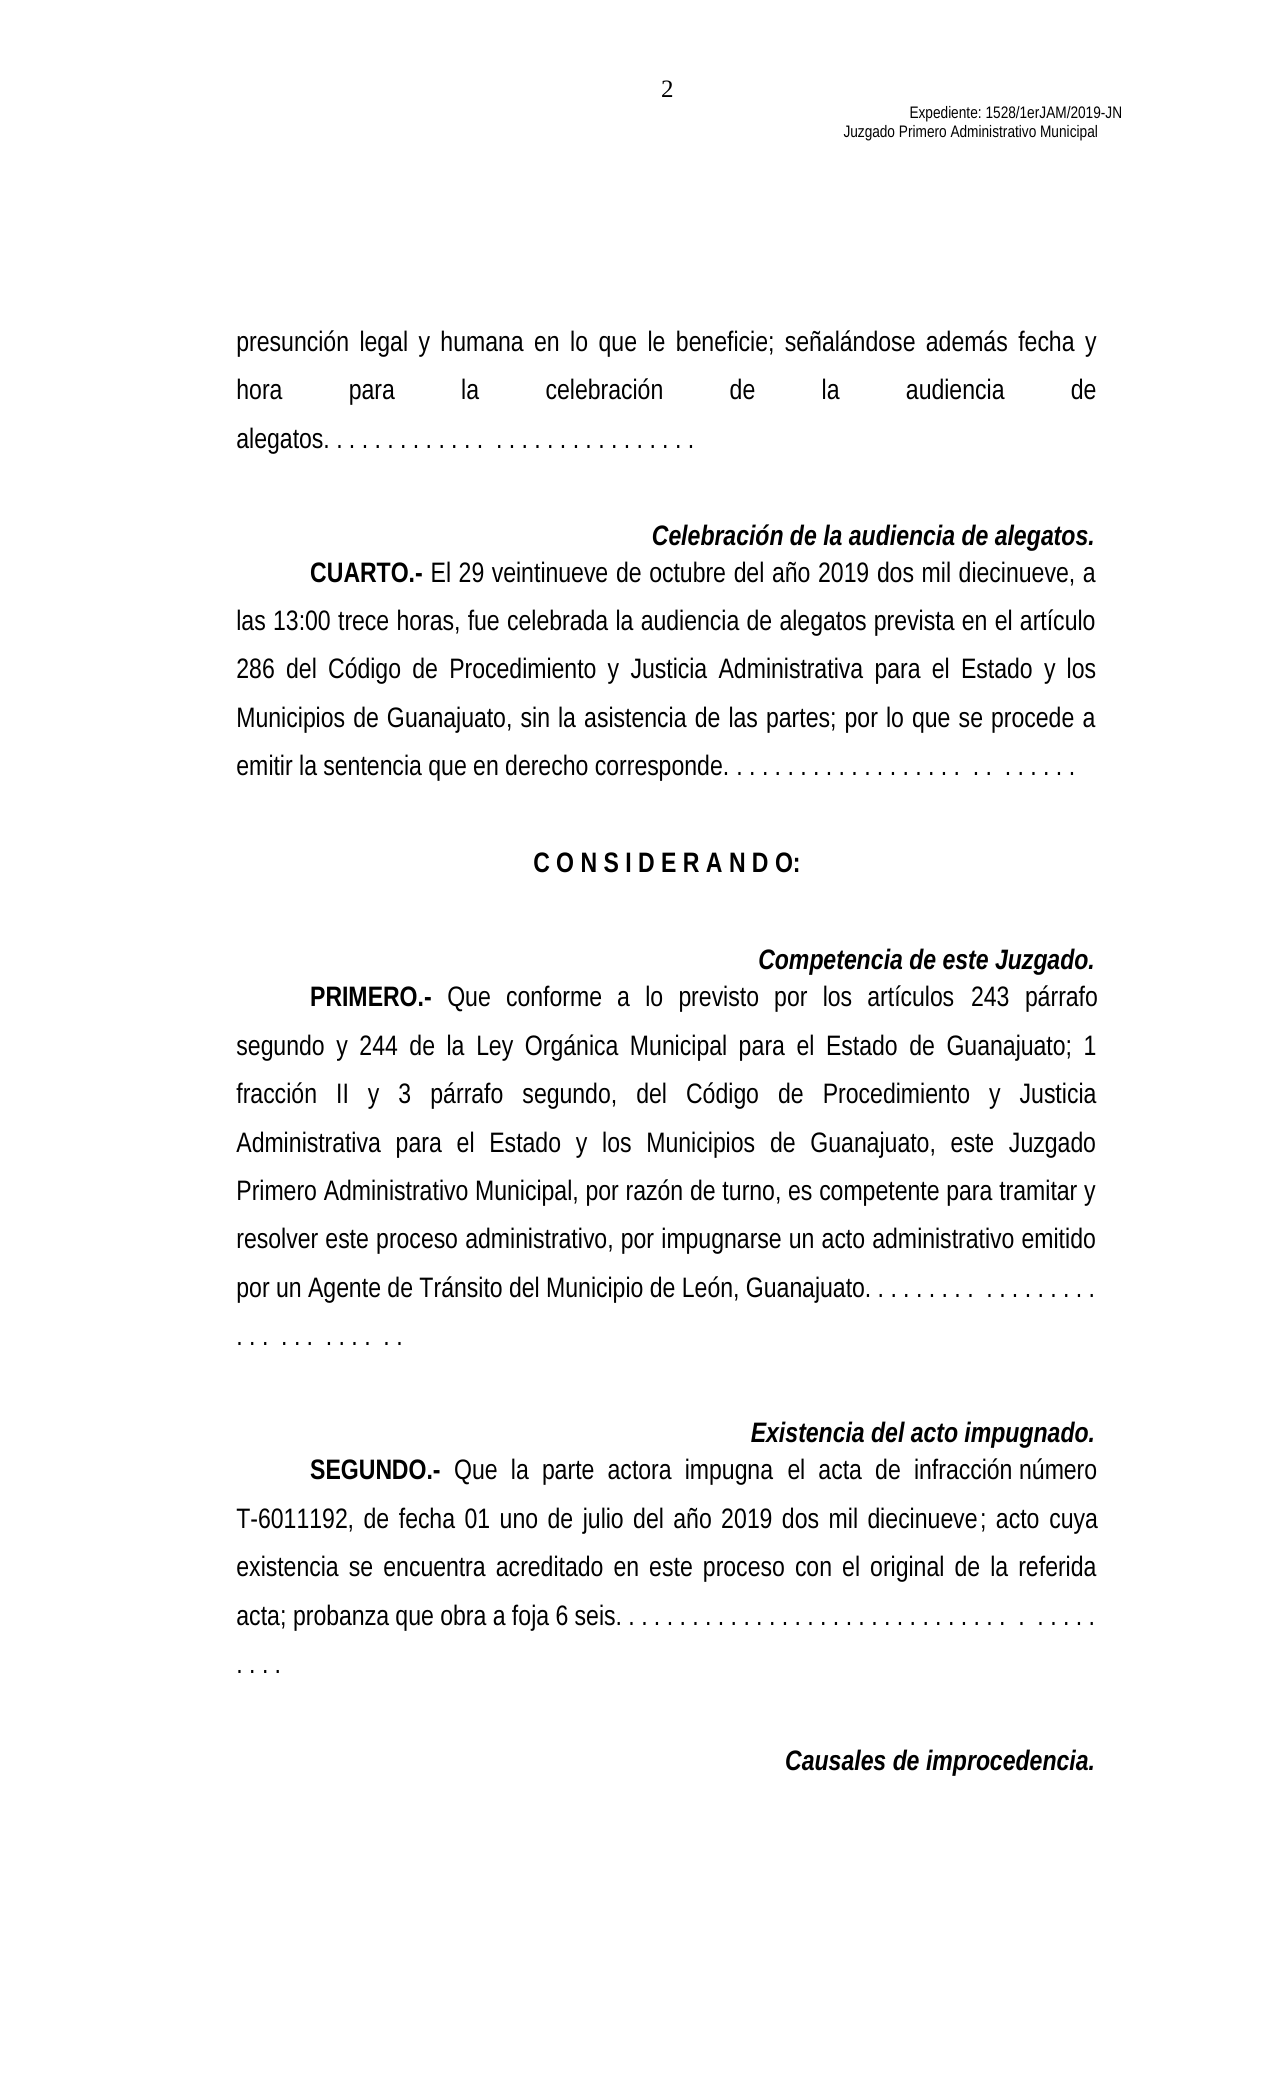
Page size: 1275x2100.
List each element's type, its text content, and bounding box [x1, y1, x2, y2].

text C O N S I D E R A N D O: [236, 846, 1098, 879]
text PRIMERO.- Que conforme a lo previsto por los artículos 243 párrafo segundo y 244 de la Ley Orgánica Municipal para el Estado de Guanajuato; 1 fracción II y 3 párrafo segundo, del Código de Procedimiento y Justicia Administrativa para el Estado y los Municipios de Guanajuato, este Juzgado Primero Administrativo Municipal, por razón de turno, es competente para tramitar y resolver este proceso administrativo, por impugnarse un acto administrativo emitido por un Agente de Tránsito del Municipio de León, Guanajuato. . . . . . . . . . . . . . . . . . . . . . . . . . . . . . [236, 980, 1098, 1352]
text CUARTO.- El 29 veintinueve de octubre del año 2019 dos mil diecinueve, a las 13:00 trece horas, fue celebrada la audiencia de alegatos prevista en el artículo 286 del Código de Procedimiento y Justicia Administrativa para el Estado y los Municipios de Guanajuato, sin la asistencia de las partes; por lo que se procede a emitir la sentencia que en derecho corresponde. . . . . . . . . . . . . . . . . . . . . . . . . . . [236, 556, 1098, 782]
text Causales de improcedencia. [236, 1744, 1098, 1776]
text Celebración de la audiencia de alegatos. [236, 519, 1098, 551]
text Existencia del acto impugnado. [236, 1416, 1098, 1448]
text Competencia de este Juzgado. [236, 943, 1098, 976]
text SEGUNDO.- Que la parte actora impugna el acta de infracción número T-6011192, de fecha 01 uno de julio del año 2019 dos mil diecinueve; acto cuya existencia se encuentra acreditado en este proceso con el original de la referida acta; probanza que obra a foja 6 seis. . . . . . . . . . . . . . . . . . . . . . . . . . . . . . . . . . . . . . . . . [236, 1453, 1098, 1679]
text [236, 325, 1098, 454]
